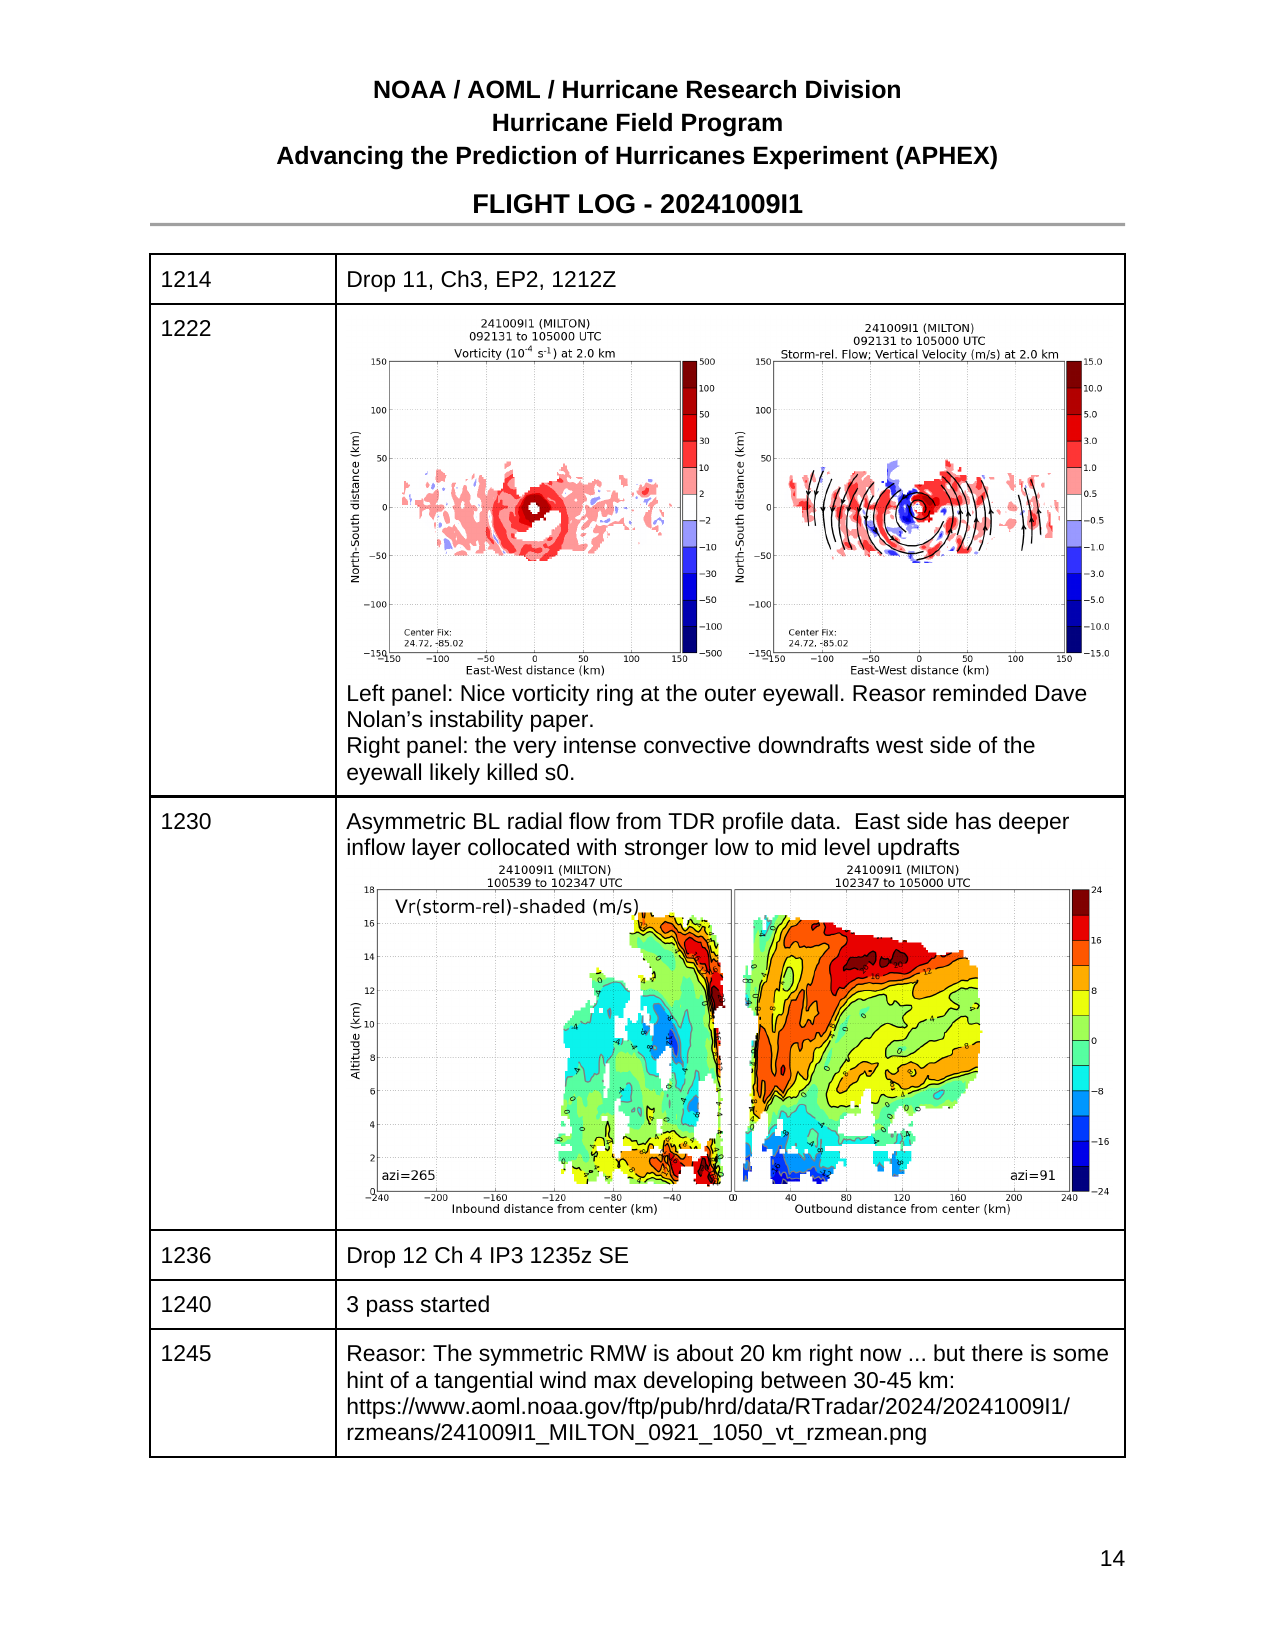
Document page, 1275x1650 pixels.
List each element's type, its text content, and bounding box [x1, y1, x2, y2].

table_cell 1245 [151, 1330, 335, 1456]
picture [346, 315, 1114, 680]
table_cell Asymmetric BL radial flow from TDR profile data. East side has deeper inflow layer collocated with stronger low to mid level updrafts [337, 798, 1124, 1229]
table_cell 1236 [151, 1231, 335, 1278]
table_cell 1222 [151, 305, 335, 795]
table_cell 1214 [151, 255, 335, 302]
table_cell Drop 12 Ch 4 IP3 1235z SE [337, 1231, 1124, 1278]
table_cell 1240 [151, 1281, 335, 1328]
picture [346, 860, 1114, 1219]
table_cell Reasor: The symmetric RMW is about 20 km right now ... but there is some hint of a tangential wind max developing between 30-45 km: https://www.aoml.noaa.gov/ftp/pub/hrd/data/RTradar/2024/20241009I1/rzmeans/241009I1_MILTON_0921_1050_vt_rzmean.png [337, 1330, 1124, 1456]
table_cell 3 pass started [337, 1281, 1124, 1328]
table_cell Drop 11, Ch3, EP2, 1212Z [337, 255, 1124, 302]
table_cell 1230 [151, 798, 335, 1229]
table_cell Left panel: Nice vorticity ring at the outer eyewall. Reasor reminded Dave Nolan’s instability paper. Right panel: the very intense convective downdrafts west side of the eyewall likely killed s0. [337, 305, 1124, 795]
